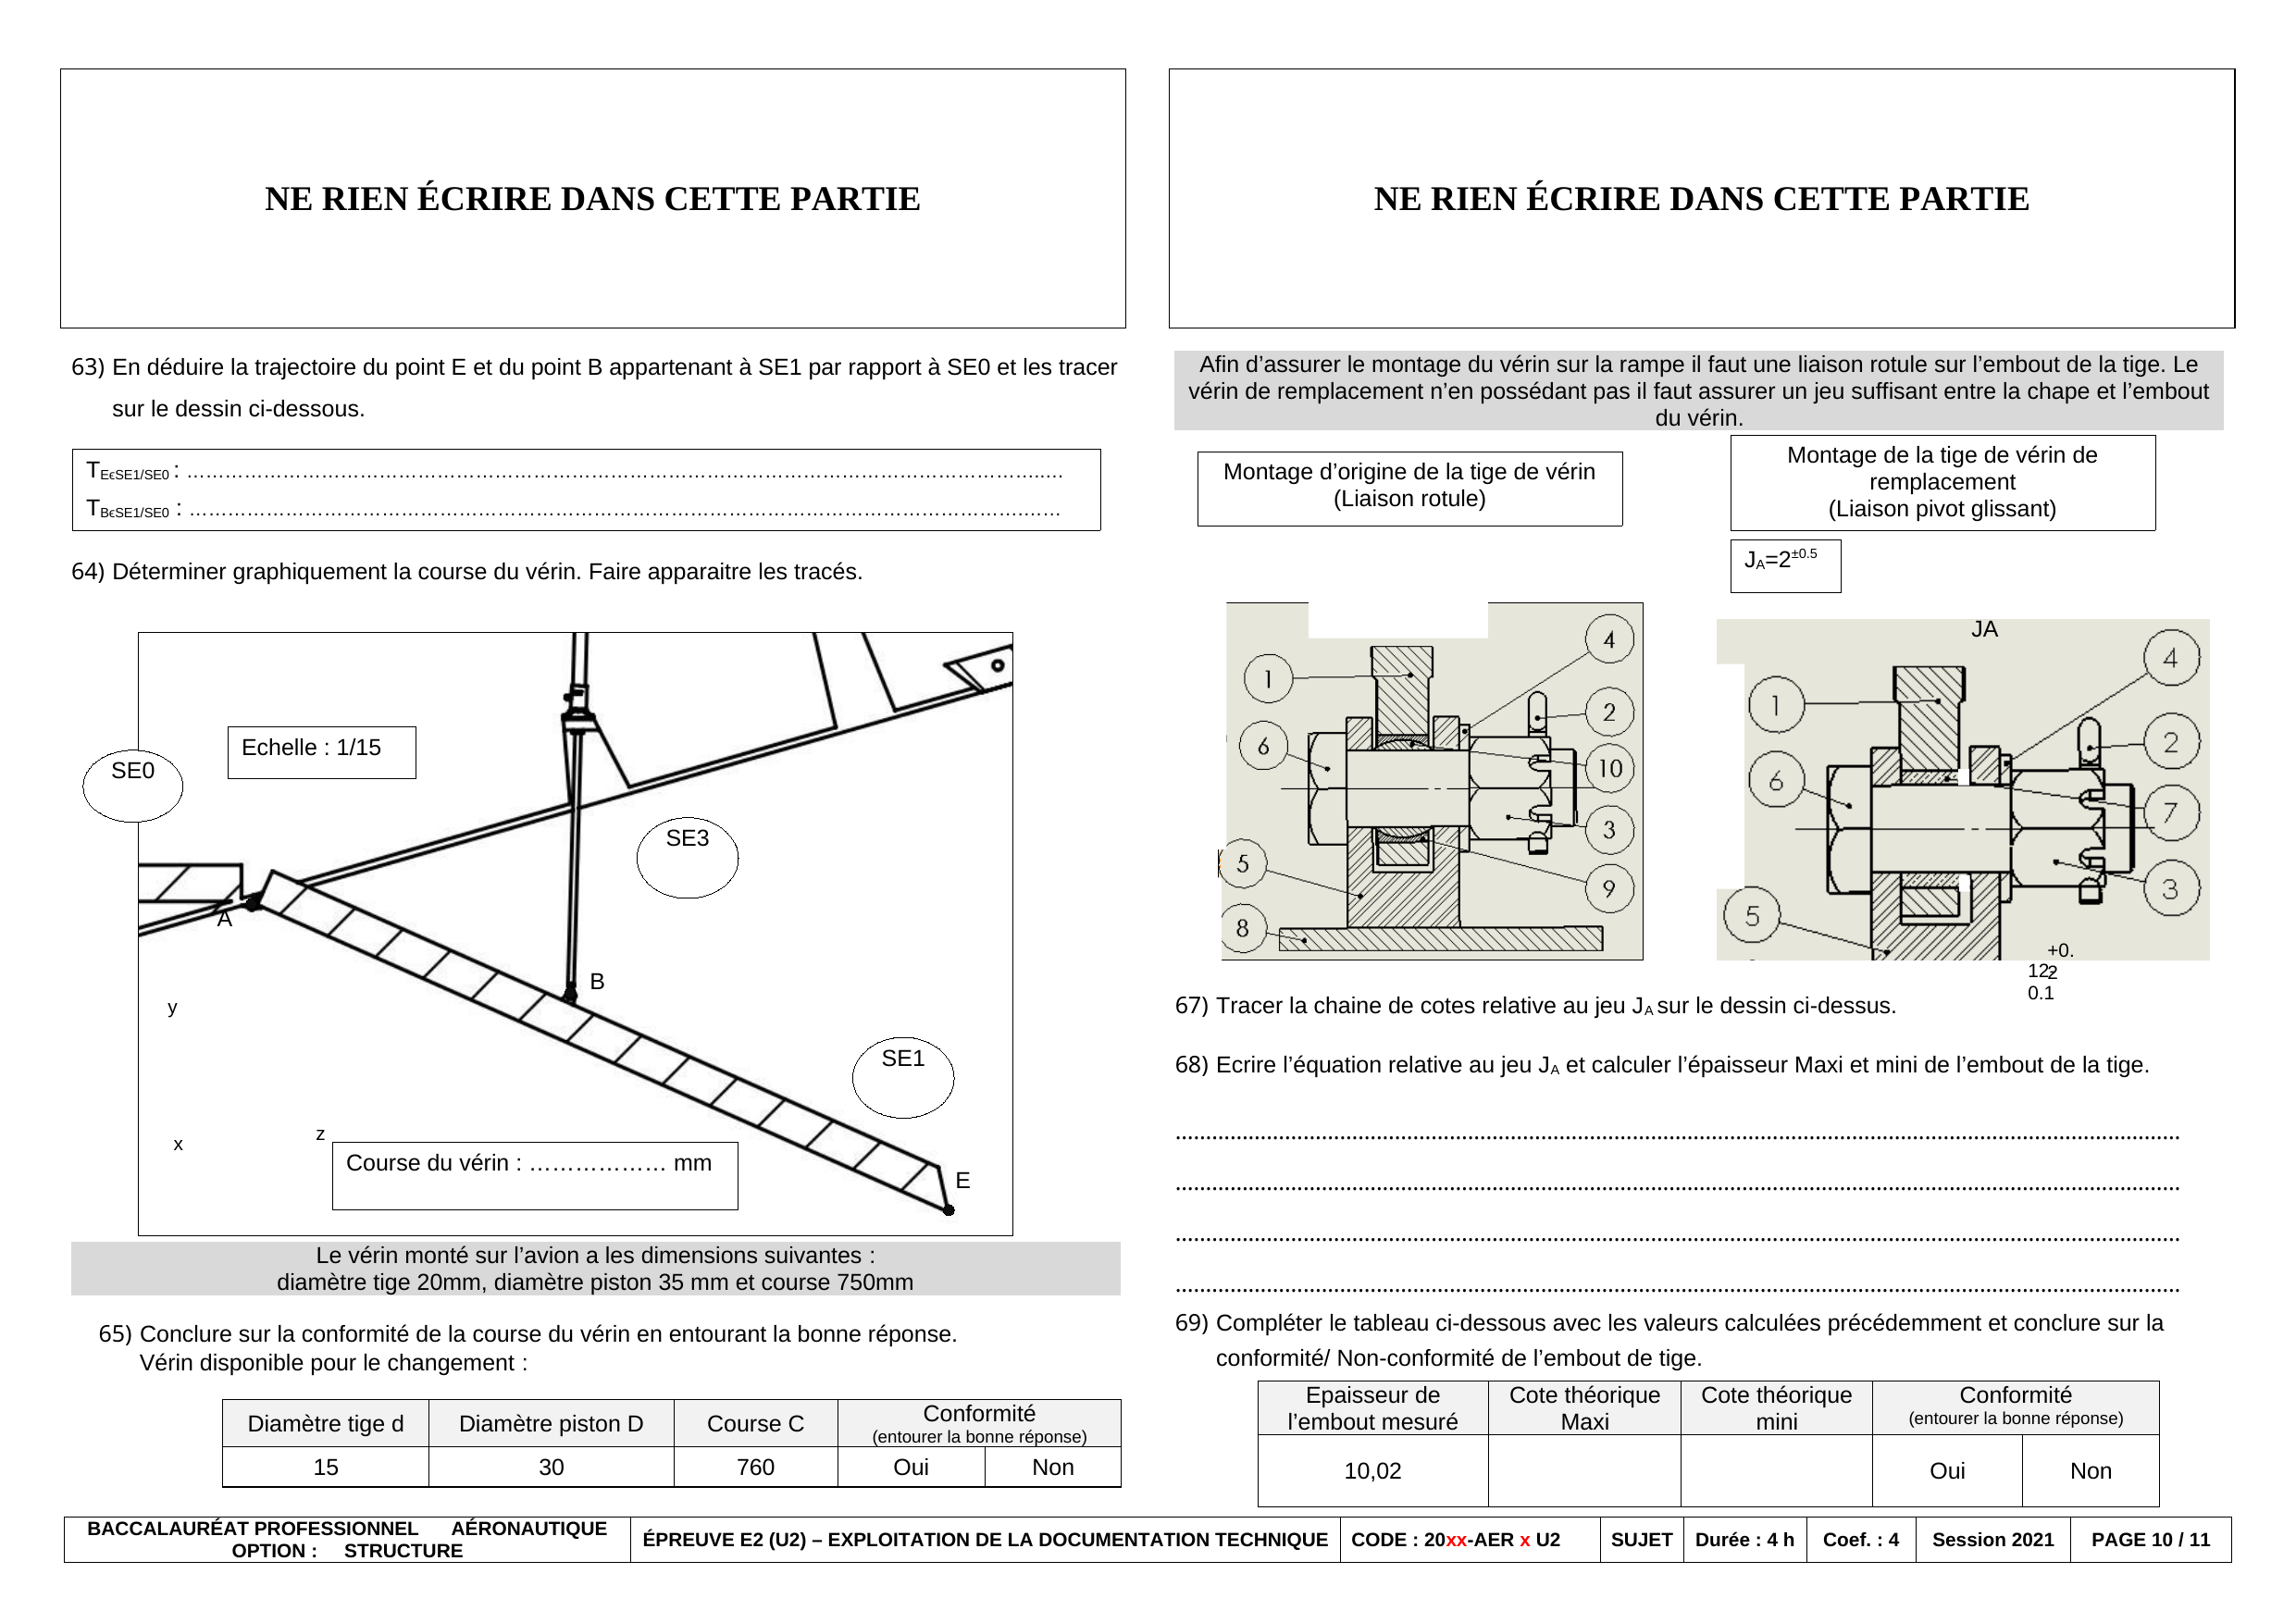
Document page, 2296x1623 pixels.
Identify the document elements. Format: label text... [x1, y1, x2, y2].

list Tracer la chaine de cotes relative au jeu JA sur le dessin ci-dessus. [1174, 989, 2224, 1021]
text ………………………………………………………………………………………………………………………………………………… [1174, 1267, 2224, 1298]
table_cell 10,02 [1259, 1435, 1488, 1506]
list Compléter le tableau ci-dessous avec les valeurs calculées précédemment et conclure sur la conformité/ Non-conformité de l’embout de tige. [1174, 1307, 2224, 1371]
text Le vérin monté sur l’avion a les dimensions suivantes : [71, 1242, 1121, 1269]
table_header Epaisseur de l’embout mesuré [1259, 1381, 1488, 1434]
table_cell Oui [838, 1447, 985, 1486]
text Vérin disponible pour le changement : [140, 1349, 1121, 1376]
list En déduire la trajectoire du point E et du point B appartenant à SE1 par rapport à SE0 et les tracer sur le dessin ci-dessous. [71, 351, 1121, 422]
table_header Conformité (entourer la bonne réponse) [838, 1400, 1121, 1446]
table_cell Non [986, 1447, 1121, 1486]
table_header Course C [675, 1400, 838, 1446]
table_header Diamètre piston D [429, 1400, 674, 1446]
list Ecrire l’équation relative au jeu JA et calculer l’épaisseur Maxi et mini de l’embout de la tige. [1174, 1047, 2224, 1080]
table_cell [1489, 1435, 1681, 1506]
text ………………………………………………………………………………………………………………………………………………… [1174, 1216, 2224, 1247]
list Déterminer graphiquement la course du vérin. Faire apparaitre les tracés. [71, 555, 1121, 587]
picture [139, 633, 1012, 1235]
table_cell [1682, 1435, 1872, 1506]
table_cell 760 [675, 1447, 838, 1486]
table_header Diamètre tige d [223, 1400, 428, 1446]
text Afin d’assurer le montage du vérin sur la rampe il faut une liaison rotule sur l’embout de la tige. Le vérin de remplacement n’en possédant pas il faut assurer un jeu suffisant entre la chape et l’embout du vérin. [1174, 351, 2224, 430]
list Conclure sur la conformité de la course du vérin en entourant la bonne réponse. [98, 1318, 1121, 1349]
table_header Cote théorique Maxi [1489, 1381, 1681, 1434]
picture [1219, 603, 1643, 960]
table_header Cote théorique mini [1682, 1381, 1872, 1434]
table_cell Non [2023, 1435, 2159, 1506]
table_cell Oui [1873, 1435, 2022, 1506]
table_cell 30 [429, 1447, 674, 1486]
text ………………………………………………………………………………………………………………………………………………… [1174, 1165, 2224, 1196]
picture [1717, 619, 2210, 960]
table_cell 15 [223, 1447, 428, 1486]
text diamètre tige 20mm, diamètre piston 35 mm et course 750mm [71, 1269, 1121, 1295]
table_header Conformité (entourer la bonne réponse) [1873, 1381, 2159, 1434]
text ………………………………………………………………………………………………………………………………………………… [1174, 1114, 2224, 1146]
